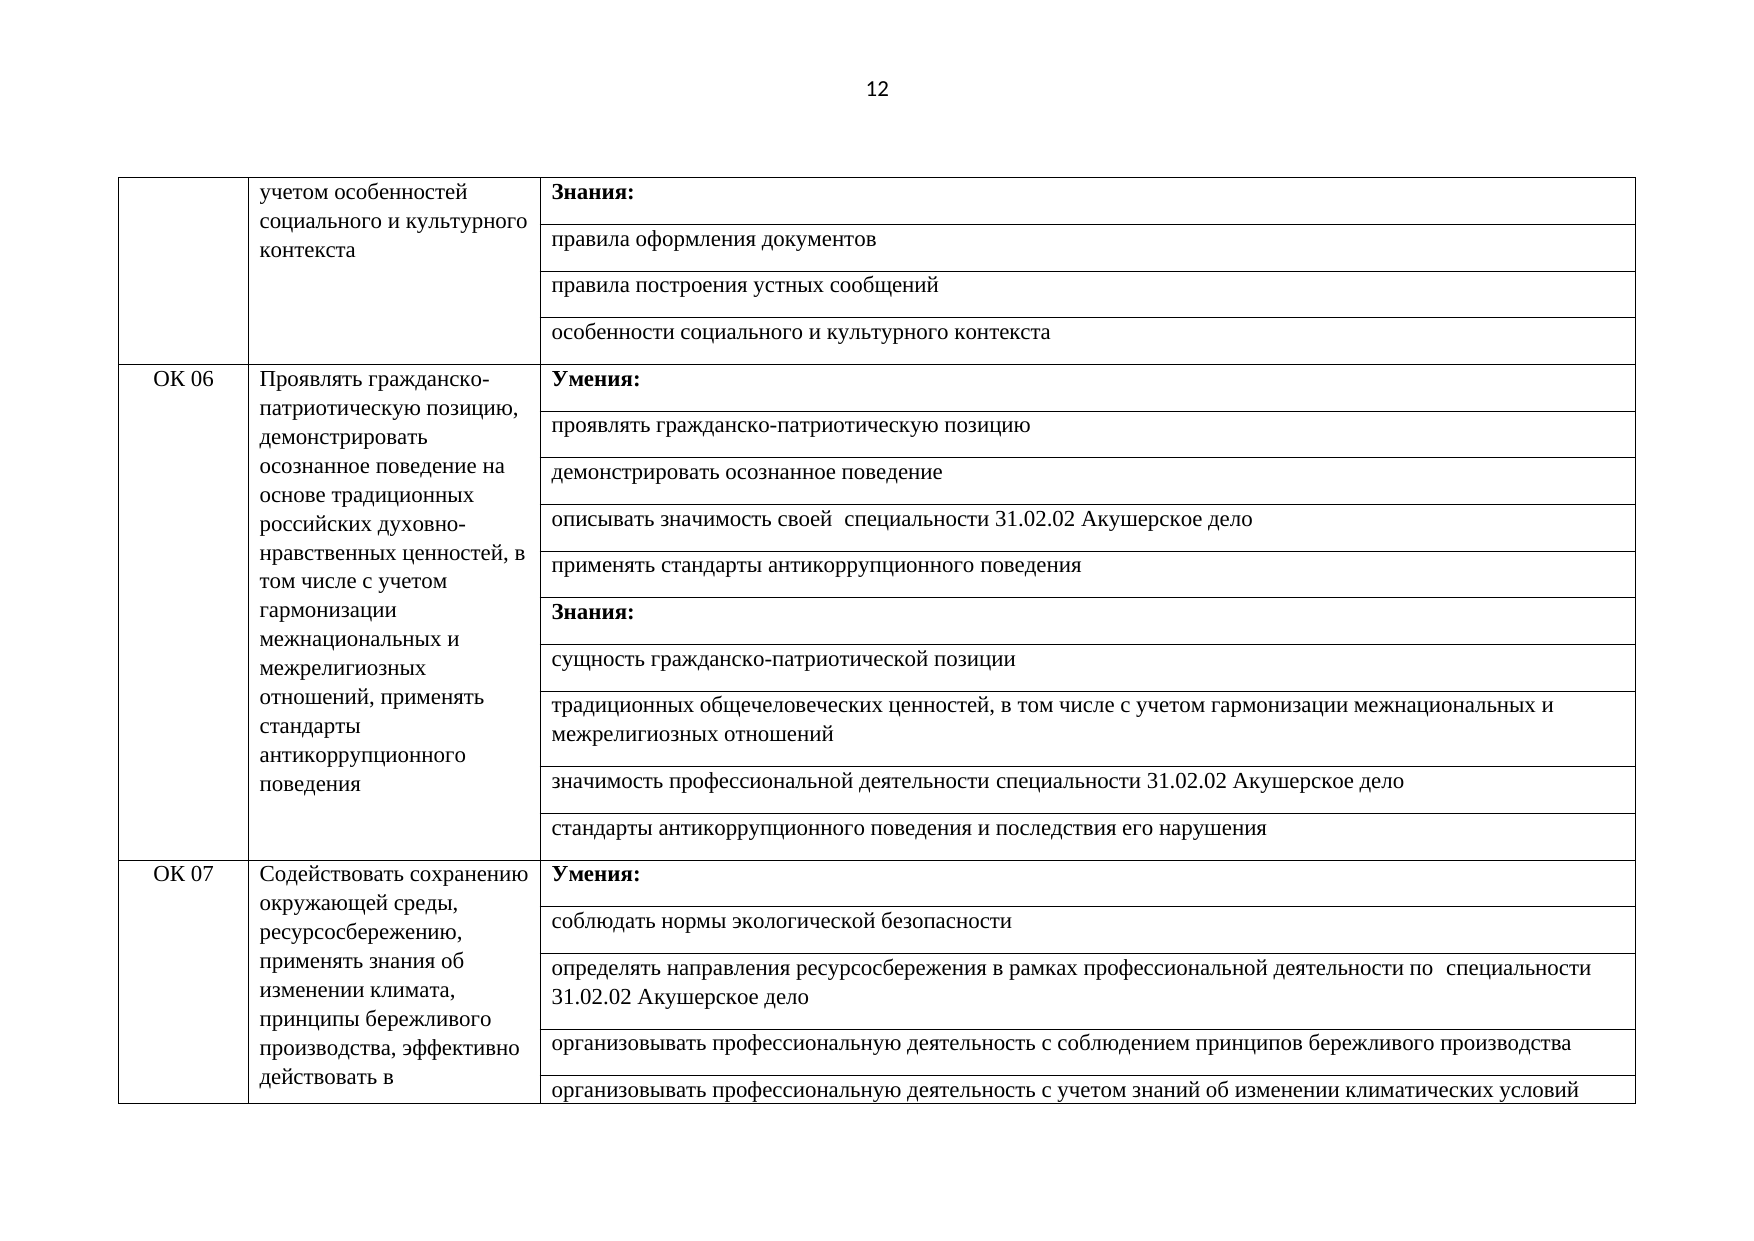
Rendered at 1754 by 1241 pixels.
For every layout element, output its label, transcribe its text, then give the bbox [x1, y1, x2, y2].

table_cell Содействовать сохранению окружающей среды, ресурсосбережению, применять знания об изменении климата, принципы бережливого производства, эффективно действовать в чрезвычайных ситуациях [249, 861, 540, 1102]
table_cell традиционных общечеловеческих ценностей, в том числе с учетом гармонизации межнациональных и межрелигиозных отношений [541, 692, 1635, 766]
table_cell Умения: [541, 365, 1635, 411]
table_cell демонстрировать осознанное поведение [541, 458, 1635, 504]
table_cell правила построения устных сообщений [541, 272, 1635, 317]
table_cell Умения: [541, 861, 1635, 906]
table_cell Знания: [541, 178, 1635, 224]
table_cell описывать значимость своей специальности 31.02.02 Акушерское дело [541, 505, 1635, 551]
table_cell Знания: [541, 598, 1635, 644]
table_cell ОК 06 [119, 365, 248, 859]
table_cell правила оформления документов [541, 225, 1635, 271]
table_cell сущность гражданско-патриотической позиции [541, 645, 1635, 691]
table_cell организовывать профессиональную деятельность с соблюдением принципов бережливого производства [541, 1030, 1635, 1075]
table_cell Проявлять гражданско-патриотическую позицию, демонстрировать осознанное поведение на основе традиционных российских духовно-нравственных ценностей, в том числе с учетом гармонизации межнациональных и межрелигиозных отношений, применять стандарты антикоррупционного поведения [249, 365, 540, 859]
table_cell определять направления ресурсосбережения в рамках профессиональной деятельности по специальности 31.02.02 Акушерское дело [541, 954, 1635, 1028]
table_cell стандарты антикоррупционного поведения и последствия его нарушения [541, 814, 1635, 859]
table_cell значимость профессиональной деятельности специальности 31.02.02 Акушерское дело [541, 767, 1635, 813]
table_cell проявлять гражданско-патриотическую позицию [541, 412, 1635, 457]
table_cell ОК 07 [119, 861, 248, 1102]
table_cell соблюдать нормы экологической безопасности [541, 907, 1635, 953]
table_cell применять стандарты антикоррупционного поведения [541, 552, 1635, 597]
table_cell особенности социального и культурного контекста [541, 318, 1635, 364]
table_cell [541, 1076, 1635, 1102]
